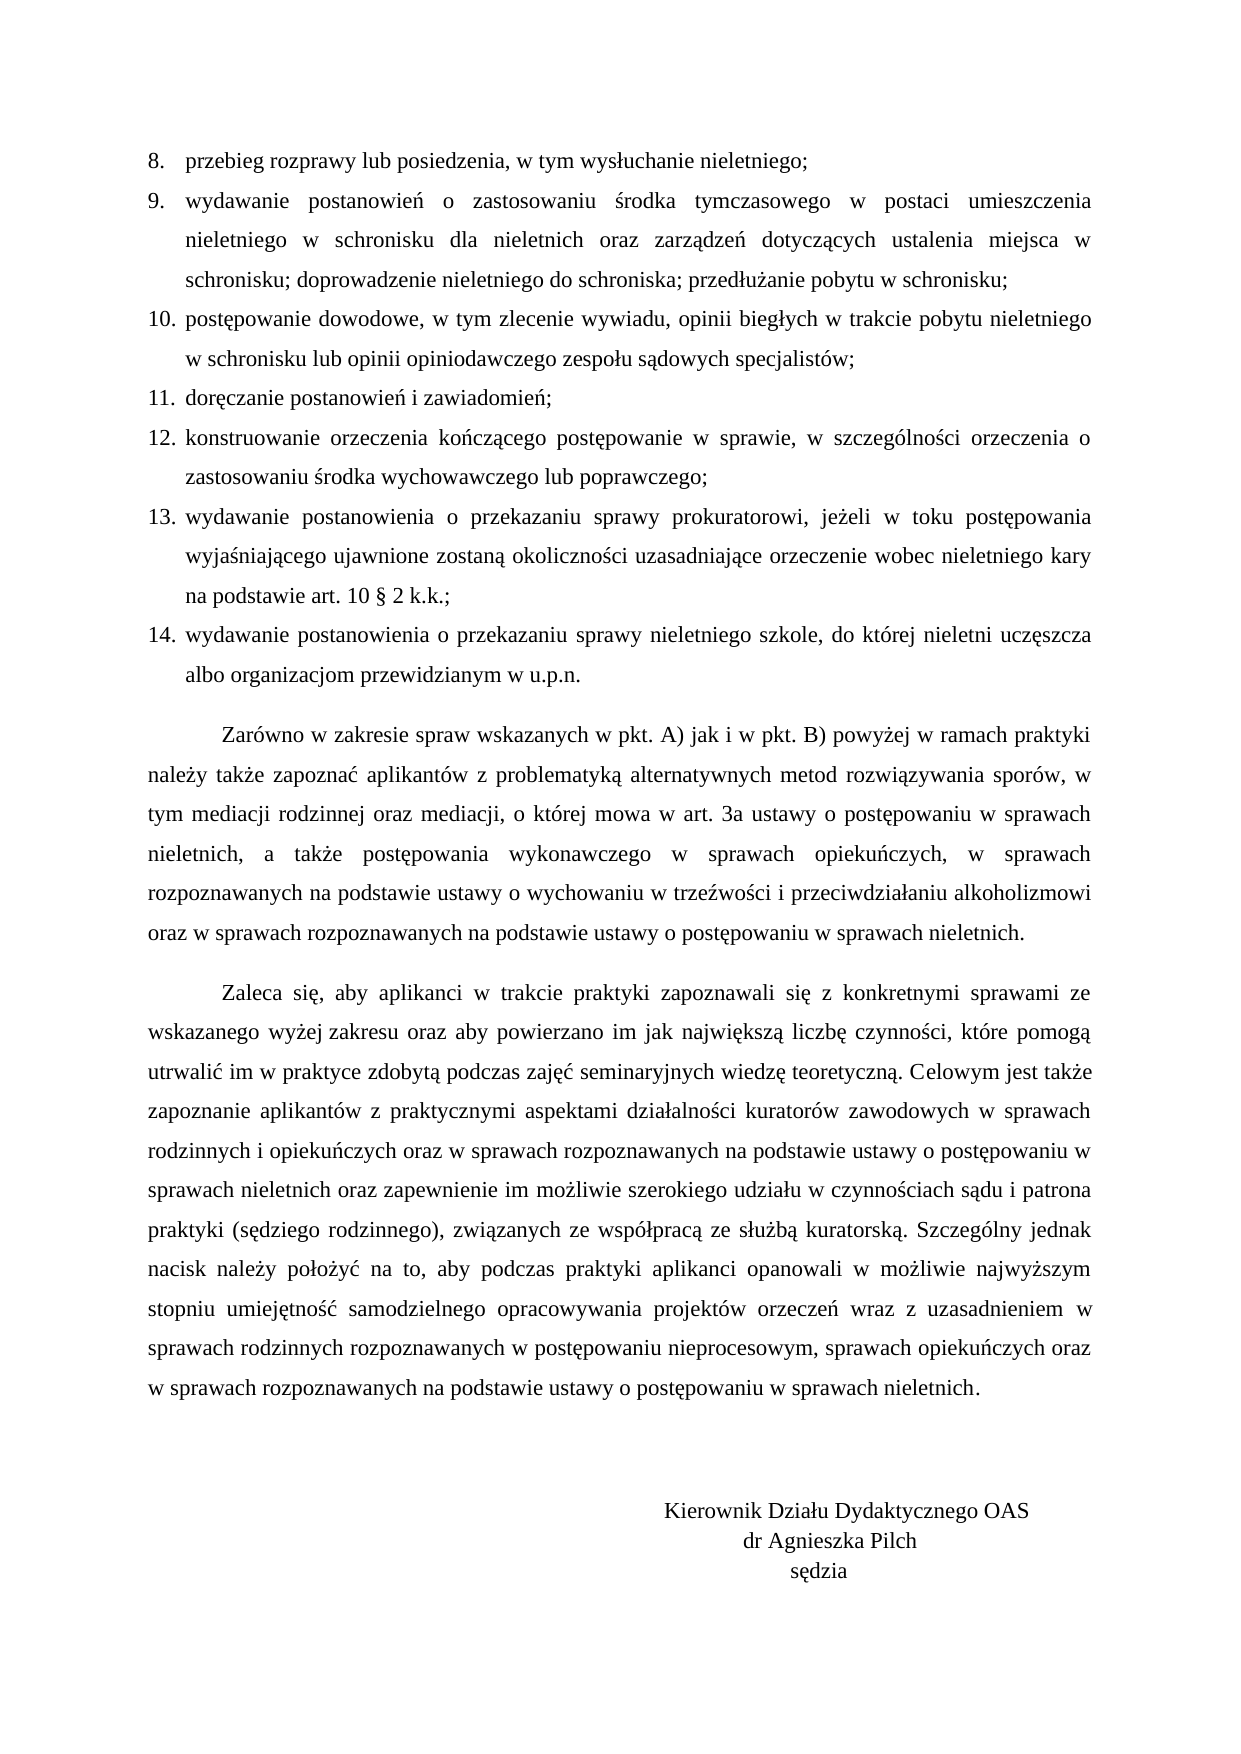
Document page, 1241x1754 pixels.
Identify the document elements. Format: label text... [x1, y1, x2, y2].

text Kierownik Działu Dydaktycznego OAS [590, 1497, 1093, 1523]
list przebieg rozprawy lub posiedzenia, w tym wysłuchanie nieletniego; [148, 148, 1093, 174]
text Zaleca się, aby aplikanci w trakcie praktyki zapoznawali się z konkretnymi sprawami ze wskazanego wyżej zakresu oraz aby powierzano im jak największą liczbę czynności, które pomogą utrwalić im w praktyce zdobytą podczas zajęć seminaryjnych wiedzę teoretyczną. Celowym jest także zapoznanie aplikantów z praktycznymi aspektami działalności kuratorów zawodowych w sprawach rodzinnych i opiekuńczych oraz w sprawach rozpoznawanych na podstawie ustawy o postępowaniu w sprawach nieletnich oraz zapewnienie im możliwie szerokiego udziału w czynnościach sądu i patrona praktyki (sędziego rodzinnego), związanych ze współpracą ze służbą kuratorską. Szczególny jednak nacisk należy położyć na to, aby podczas praktyki aplikanci opanowali w możliwie najwyższym stopniu umiejętność samodzielnego opracowywania projektów orzeczeń wraz z uzasadnieniem w sprawach rodzinnych rozpoznawanych w postępowaniu nieprocesowym, sprawach opiekuńczych oraz w sprawach rozpoznawanych na podstawie ustawy o postępowaniu w sprawach nieletnich. [148, 979, 1093, 1400]
text Zarówno w zakresie spraw wskazanych w pkt. A) jak i w pkt. B) powyżej w ramach praktyki należy także zapoznać aplikantów z problematyką alternatywnych metod rozwiązywania sporów, w tym mediacji rodzinnej oraz mediacji, o której mowa w art. 3a ustawy o postępowaniu w sprawach nieletnich, a także postępowania wykonawczego w sprawach opiekuńczych, w sprawach rozpoznawanych na podstawie ustawy o wychowaniu w trzeźwości i przeciwdziałaniu alkoholizmowi oraz w sprawach rozpoznawanych na podstawie ustawy o postępowaniu w sprawach nieletnich. [148, 721, 1093, 945]
text sędzia [516, 1557, 1093, 1583]
list postępowanie dowodowe, w tym zlecenie wywiadu, opinii biegłych w trakcie pobytu nieletniego w schronisku lub opinii opiniodawczego zespołu sądowych specjalistów; [148, 306, 1093, 371]
list doręczanie postanowień i zawiadomień; [148, 384, 1093, 411]
list wydawanie postanowienia o przekazaniu sprawy prokuratorowi, jeżeli w toku postępowania wyjaśniającego ujawnione zostaną okoliczności uzasadniające orzeczenie wobec nieletniego kary na podstawie art. 10 § 2 k.k.; [148, 503, 1093, 608]
list wydawanie postanowień o zastosowaniu środka tymczasowego w postaci umieszczenia nieletniego w schronisku dla nieletnich oraz zarządzeń dotyczących ustalenia miejsca w schronisku; doprowadzenie nieletniego do schroniska; przedłużanie pobytu w schronisku; [148, 187, 1093, 292]
text dr Agnieszka Pilch [516, 1527, 1093, 1553]
list wydawanie postanowienia o przekazaniu sprawy nieletniego szkole, do której nieletni uczęszcza albo organizacjom przewidzianym w u.p.n. [148, 621, 1093, 687]
list konstruowanie orzeczenia kończącego postępowanie w sprawie, w szczególności orzeczenia o zastosowaniu środka wychowawczego lub poprawczego; [148, 424, 1093, 490]
